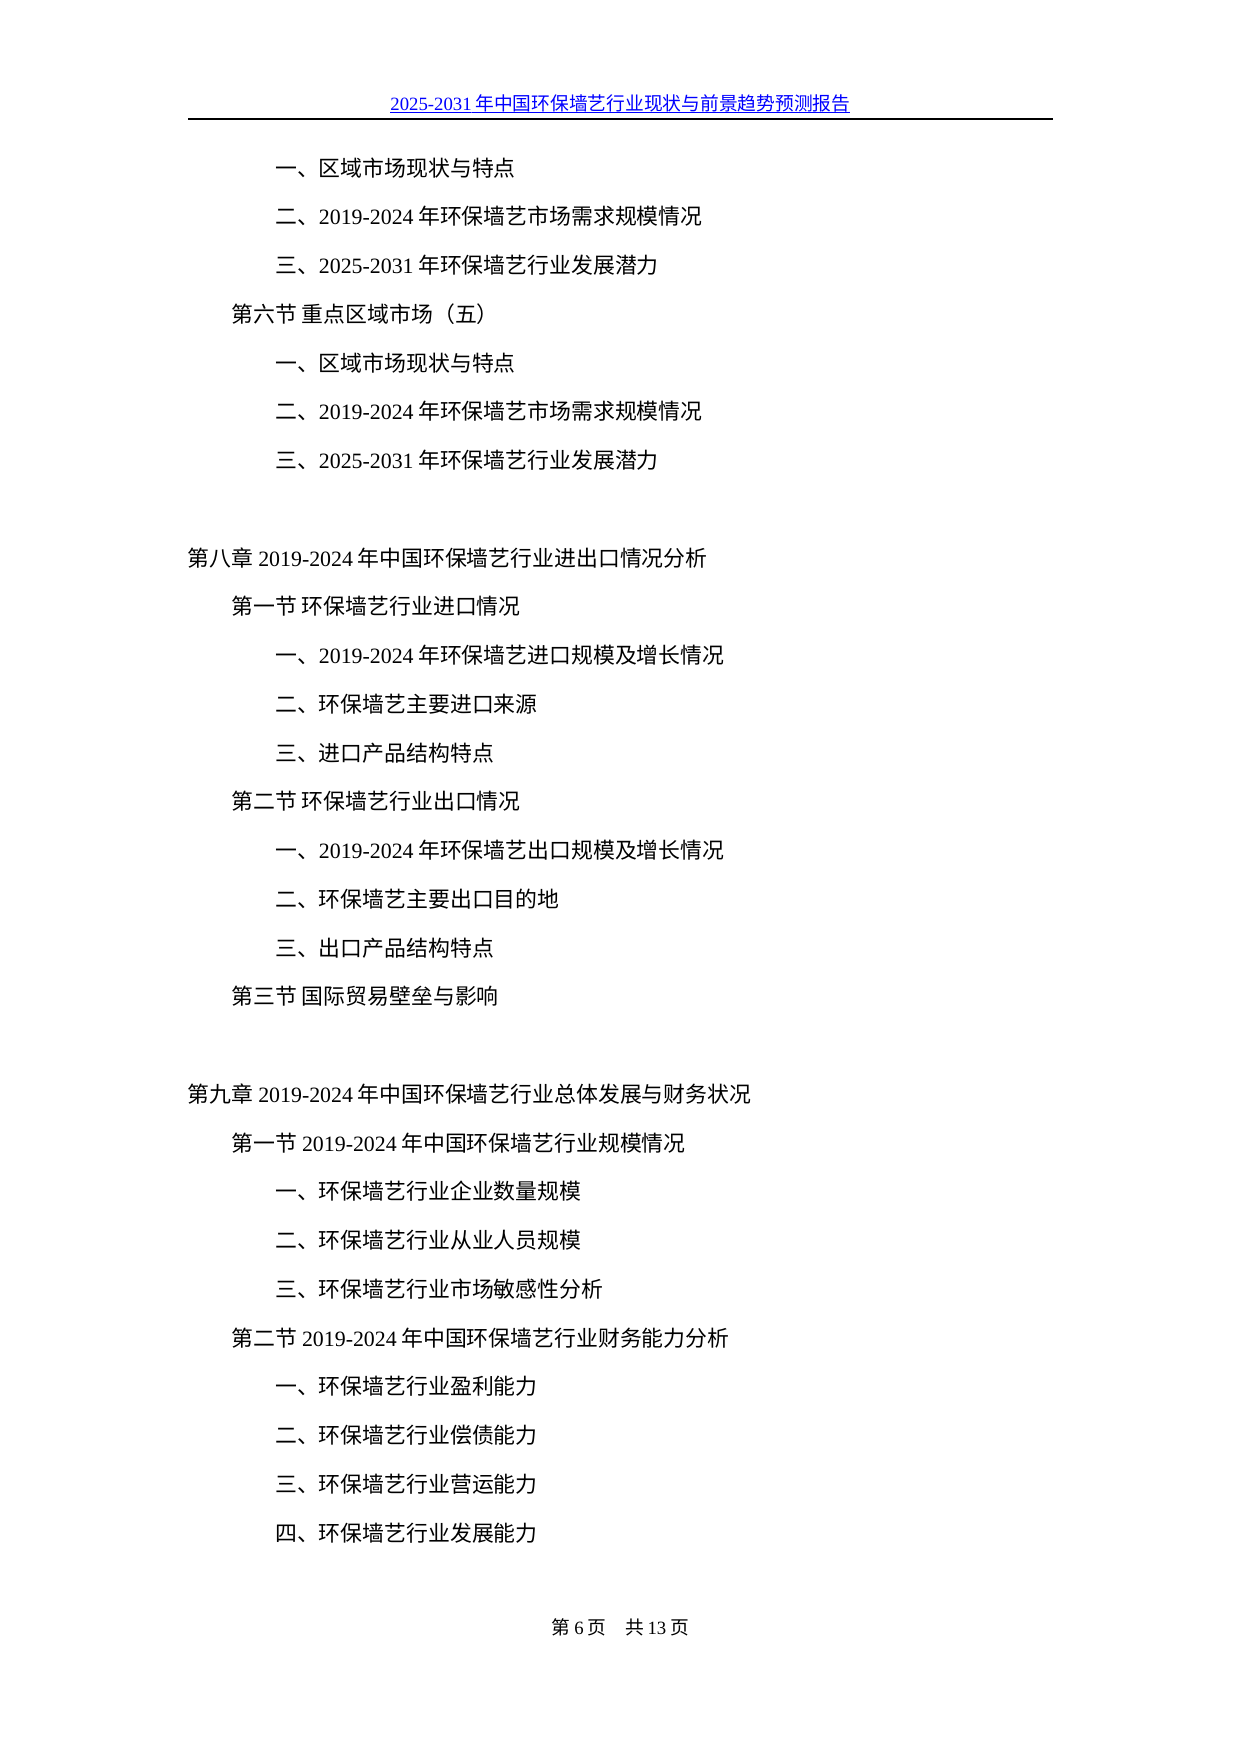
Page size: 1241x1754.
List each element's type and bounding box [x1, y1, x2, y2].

text [187, 150, 1053, 1548]
